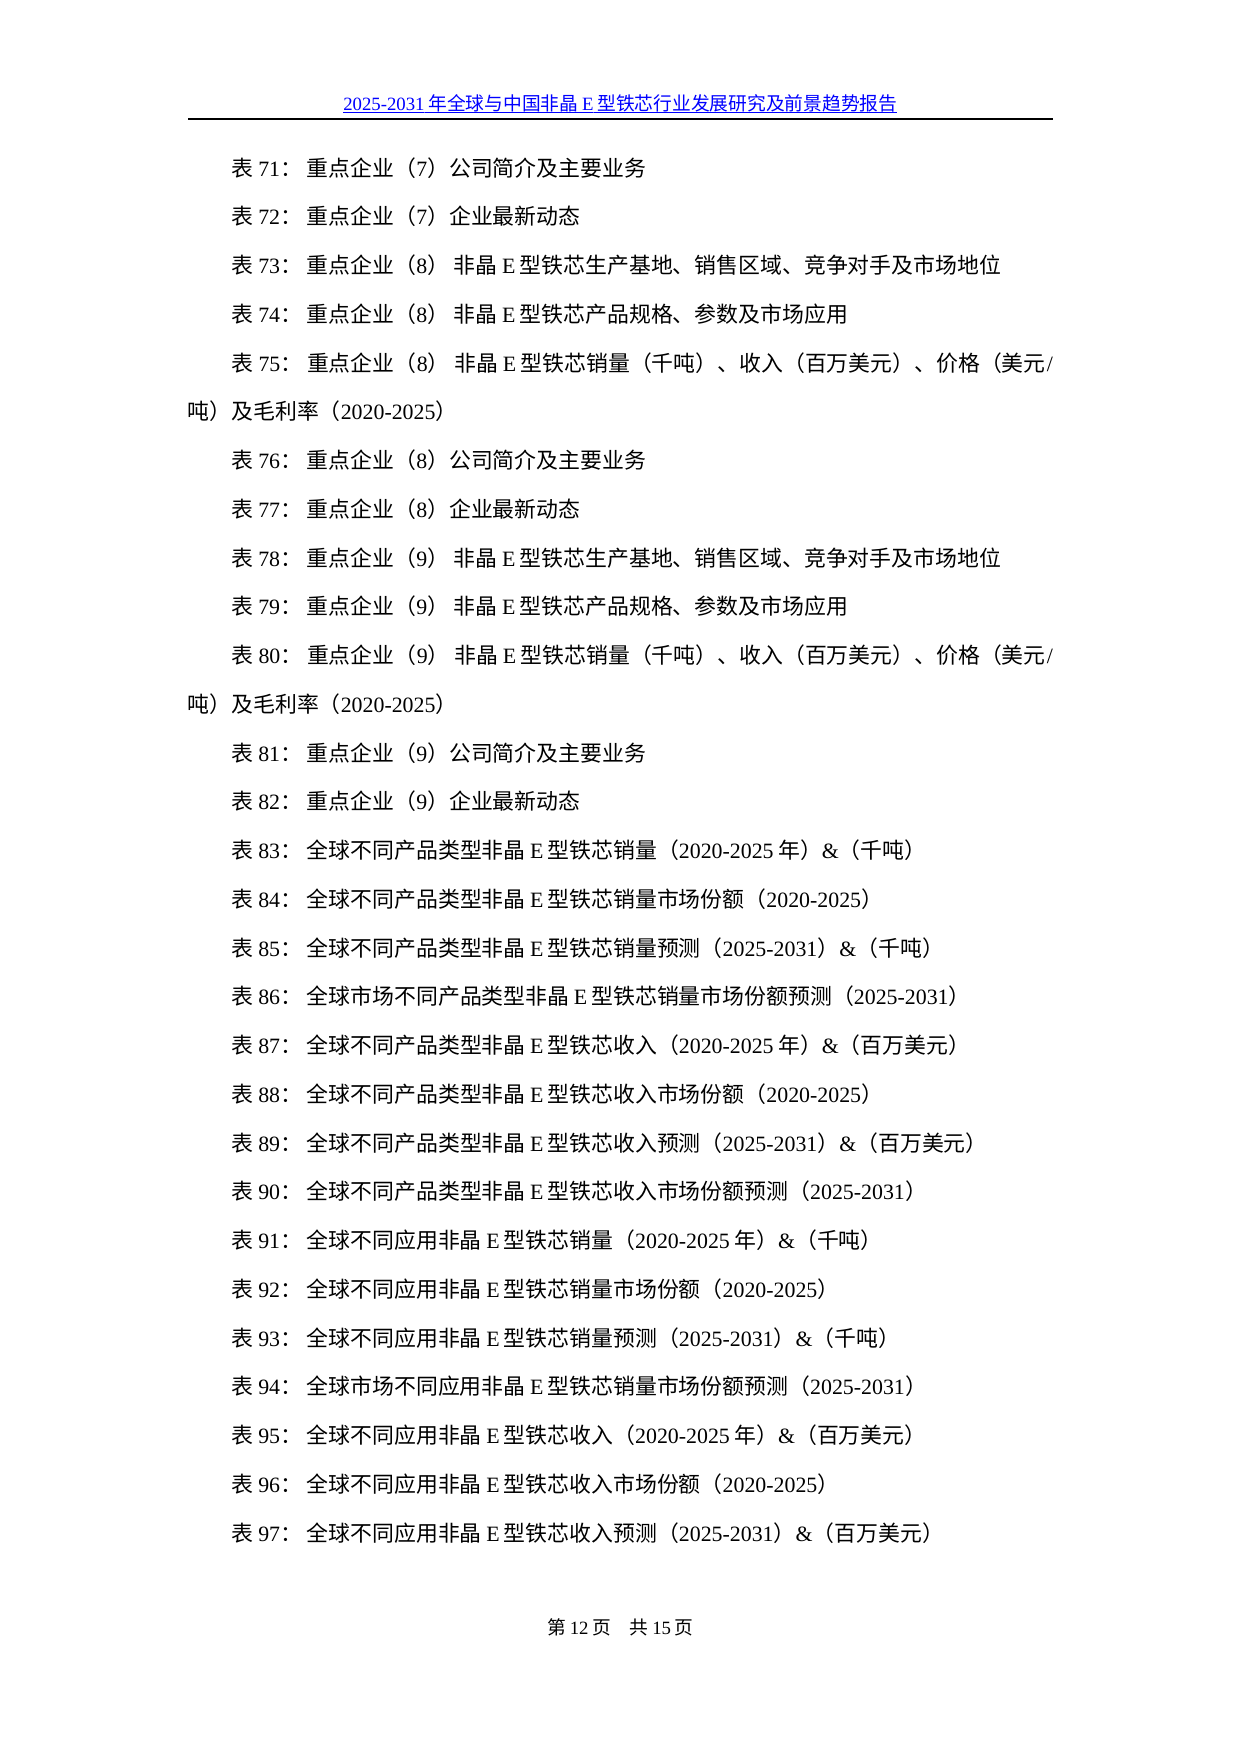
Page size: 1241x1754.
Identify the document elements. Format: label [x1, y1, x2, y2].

text [187, 150, 1053, 1548]
